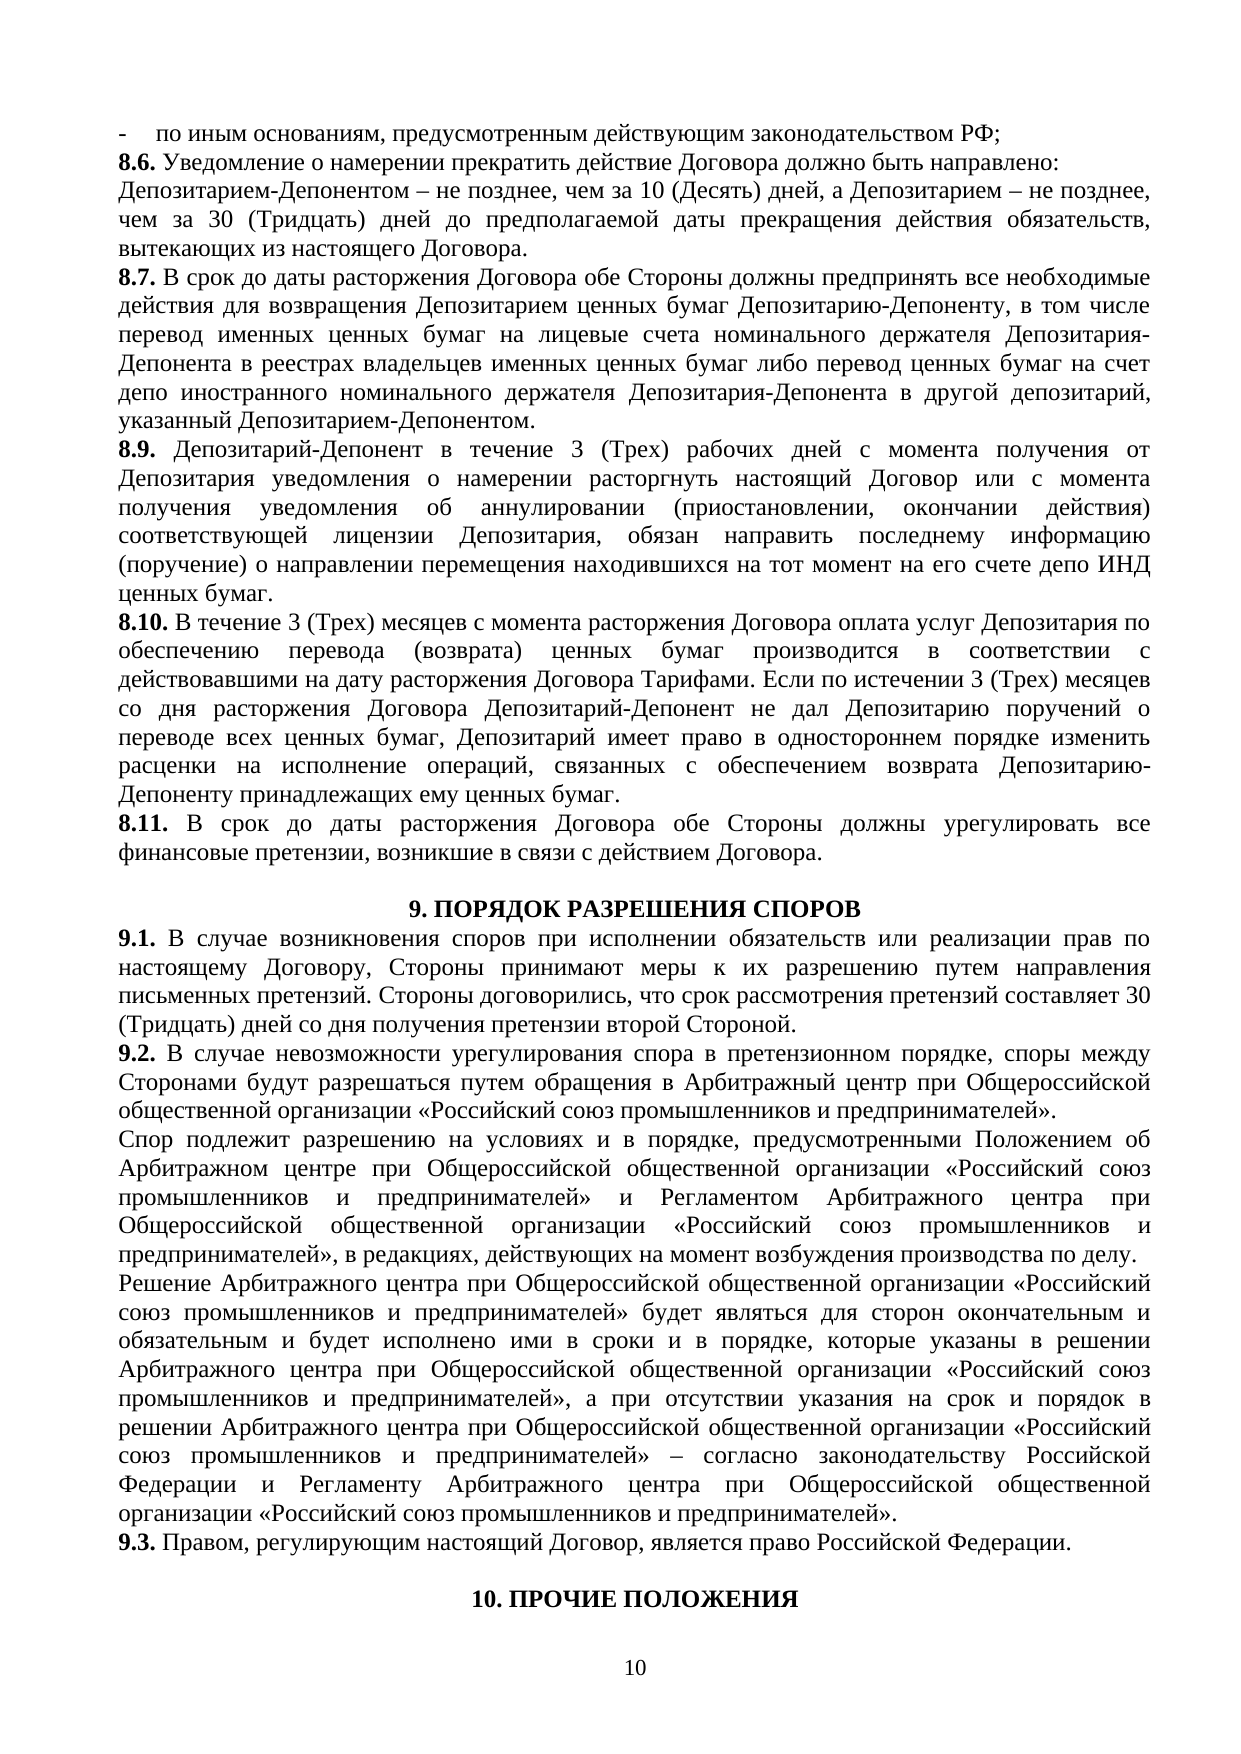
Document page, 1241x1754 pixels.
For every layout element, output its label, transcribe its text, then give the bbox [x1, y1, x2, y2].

text 10. ПРОЧИЕ ПОЛОЖЕНИЯ [118, 1584, 1152, 1613]
text Депозитарием-Депонентом – не позднее, чем за 10 (Десять) дней, а Депозитарием – не позднее, чем за 30 (Тридцать) дней до предполагаемой даты прекращения действия обязательств, вытекающих из настоящего Договора. [118, 176, 1152, 262]
text 9. ПОРЯДОК РАЗРЕШЕНИЯ СПОРОВ [118, 894, 1152, 923]
text 9.1. В случае возникновения споров при исполнении обязательств или реализации прав по настоящему Договору, Стороны принимают меры к их разрешению путем направления письменных претензий. Стороны договорились, что срок рассмотрения претензий составляет 30 (Тридцать) дней со дня получения претензии второй Стороной. [118, 923, 1152, 1038]
list по иным основаниям, предусмотренным действующим законодательством РФ; [118, 118, 1152, 147]
text 8.10. В течение 3 (Трех) месяцев с момента расторжения Договора оплата услуг Депозитария по обеспечению перевода (возврата) ценных бумаг производится в соответствии с действовавшими на дату расторжения Договора Тарифами. Если по истечении 3 (Трех) месяцев со дня расторжения Договора Депозитарий-Депонент не дал Депозитарию поручений о переводе всех ценных бумаг, Депозитарий имеет право в одностороннем порядке изменить расценки на исполнение операций, связанных с обеспечением возврата Депозитарию-Депоненту принадлежащих ему ценных бумаг. [118, 607, 1152, 808]
text 8.6. Уведомление о намерении прекратить действие Договора должно быть направлено: [118, 147, 1152, 176]
text Решение Арбитражного центра при Общероссийской общественной организации «Российский союз промышленников и предпринимателей» будет являться для сторон окончательным и обязательным и будет исполнено ими в сроки и в порядке, которые указаны в решении Арбитражного центра при Общероссийской общественной организации «Российский союз промышленников и предпринимателей», а при отсутствии указания на срок и порядок в решении Арбитражного центра при Общероссийской общественной организации «Российский союз промышленников и предпринимателей» – согласно законодательству Российской Федерации и Регламенту Арбитражного центра при Общероссийской общественной организации «Российский союз промышленников и предпринимателей». [118, 1268, 1152, 1527]
text 8.11. В срок до даты расторжения Договора обе Стороны должны урегулировать все финансовые претензии, возникшие в связи с действием Договора. [118, 808, 1152, 866]
text 8.7. В срок до даты расторжения Договора обе Стороны должны предпринять все необходимые действия для возвращения Депозитарием ценных бумаг Депозитарию-Депоненту, в том числе перевод именных ценных бумаг на лицевые счета номинального держателя Депозитария-Депонента в реестрах владельцев именных ценных бумаг либо перевод ценных бумаг на счет депо иностранного номинального держателя Депозитария-Депонента в другой депозитарий, указанный Депозитарием-Депонентом. [118, 262, 1152, 434]
text 8.9. Депозитарий-Депонент в течение 3 (Трех) рабочих дней с момента получения от Депозитария уведомления о намерении расторгнуть настоящий Договор или с момента получения уведомления об аннулировании (приостановлении, окончании действия) соответствующей лицензии Депозитария, обязан направить последнему информацию (поручение) о направлении перемещения находившихся на тот момент на его счете депо ИНД ценных бумаг. [118, 434, 1152, 607]
text 9.3. Правом, регулирующим настоящий Договор, является право Российской Федерации. [118, 1527, 1152, 1556]
text 9.2. В случае невозможности урегулирования спора в претензионном порядке, споры между Сторонами будут разрешаться путем обращения в Арбитражный центр при Общероссийской общественной организации «Российский союз промышленников и предпринимателей». [118, 1038, 1152, 1124]
text Спор подлежит разрешению на условиях и в порядке, предусмотренными Положением об Арбитражном центре при Общероссийской общественной организации «Российский союз промышленников и предпринимателей» и Регламентом Арбитражного центра при Общероссийской общественной организации «Российский союз промышленников и предпринимателей», в редакциях, действующих на момент возбуждения производства по делу. [118, 1124, 1152, 1268]
